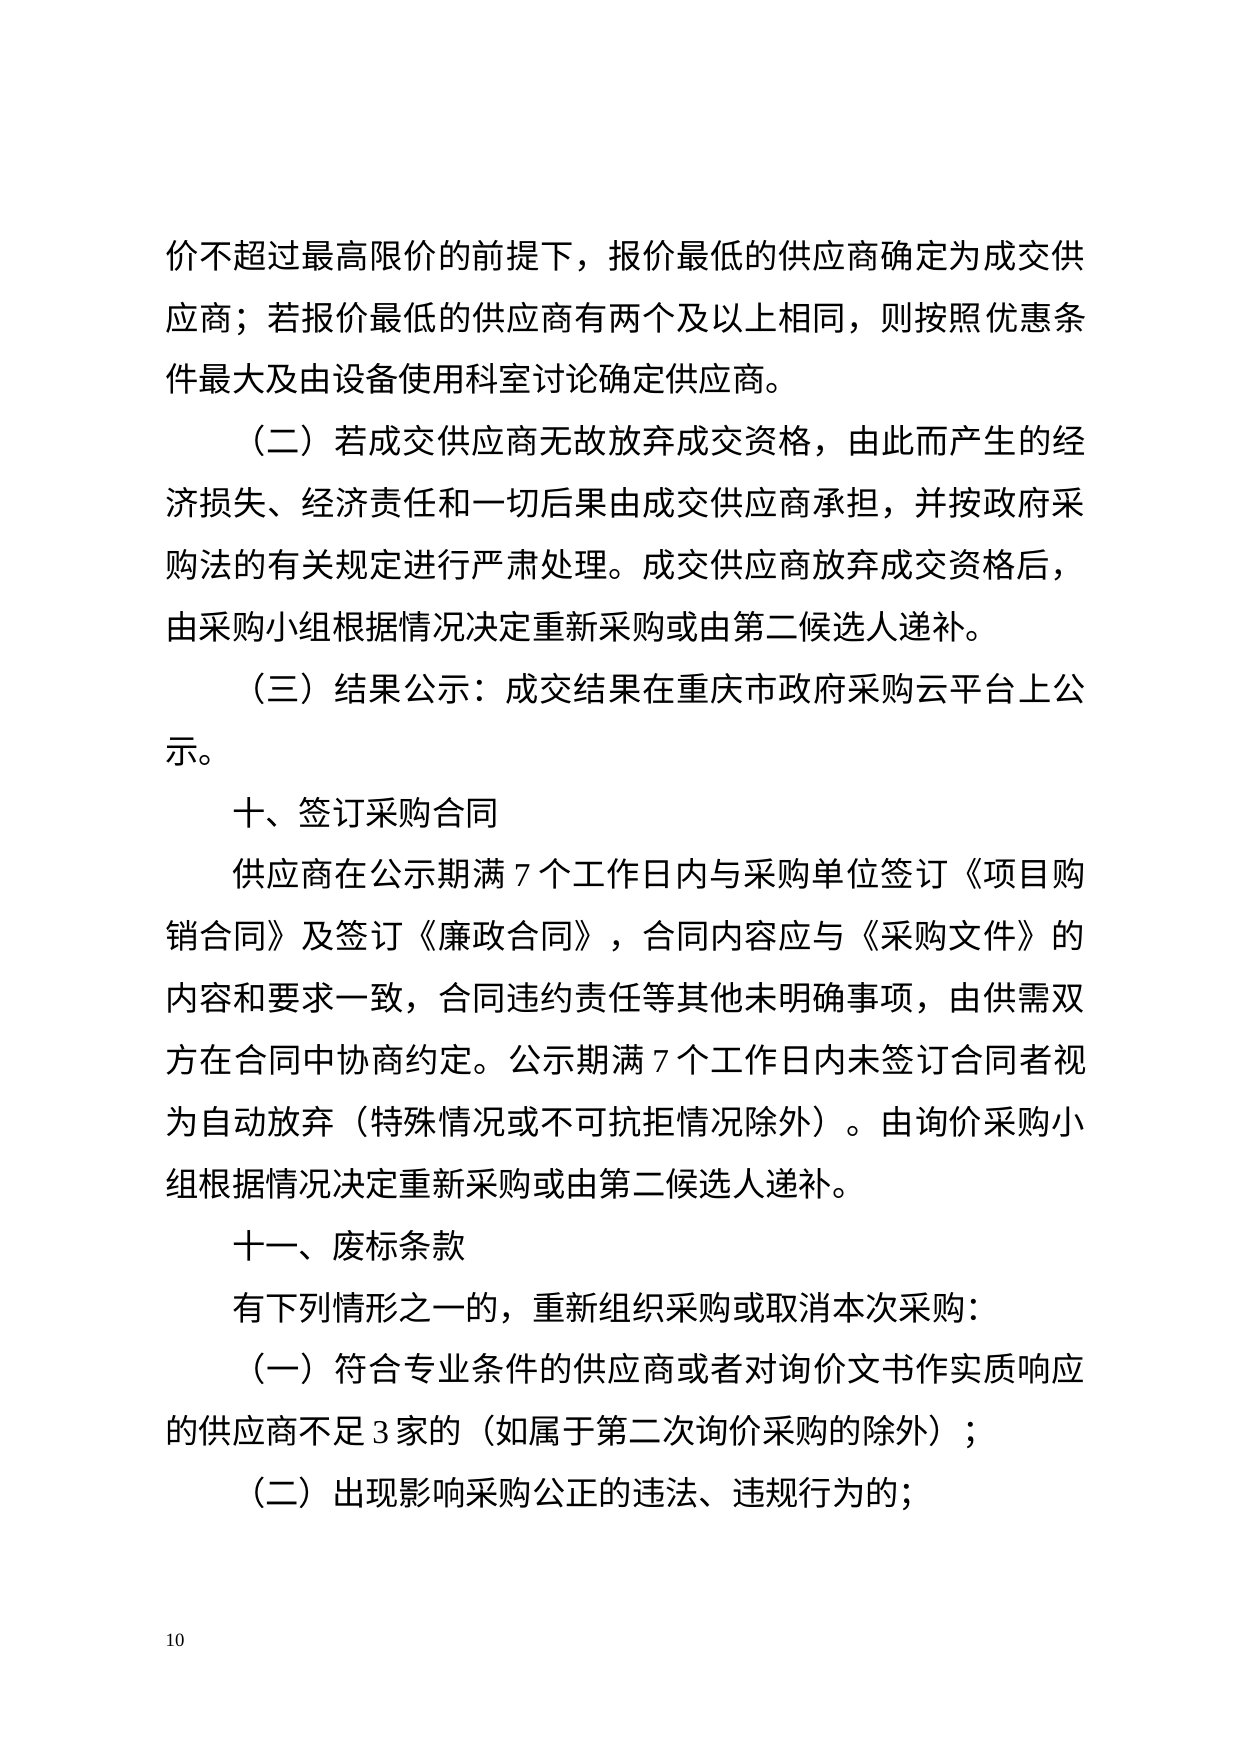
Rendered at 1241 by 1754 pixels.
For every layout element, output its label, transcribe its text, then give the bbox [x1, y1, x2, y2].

text （二）若成交供应商无故放弃成交资格，由此而产生的经济损失、经济责任和一切后果由成交供应商承担，并按政府采购法的有关规定进行严肃处理。成交供应商放弃成交资格后，由采购小组根据情况决定重新采购或由第二候选人递补。 [165, 404, 1087, 652]
text 有下列情形之一的，重新组织采购或取消本次采购： [165, 1270, 1087, 1332]
text 十一、废标条款 [165, 1208, 1087, 1270]
text （一）符合专业条件的供应商或者对询价文书作实质响应的供应商不足3家的（如属于第二次询价采购的除外）； [165, 1332, 1087, 1456]
text 供应商在公示期满7个工作日内与采购单位签订《项目购销合同》及签订《廉政合同》，合同内容应与《采购文件》的内容和要求一致，合同违约责任等其他未明确事项，由供需双方在合同中协商约定。公示期满7个工作日内未签订合同者视为自动放弃（特殊情况或不可抗拒情况除外）。由询价采购小组根据情况决定重新采购或由第二候选人递补。 [165, 837, 1087, 1208]
text （三）结果公示：成交结果在重庆市政府采购云平台上公示。 [165, 652, 1087, 775]
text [165, 218, 1087, 404]
text 十、签订采购合同 [165, 775, 1087, 837]
text （二）出现影响采购公正的违法、违规行为的； [165, 1456, 1087, 1518]
